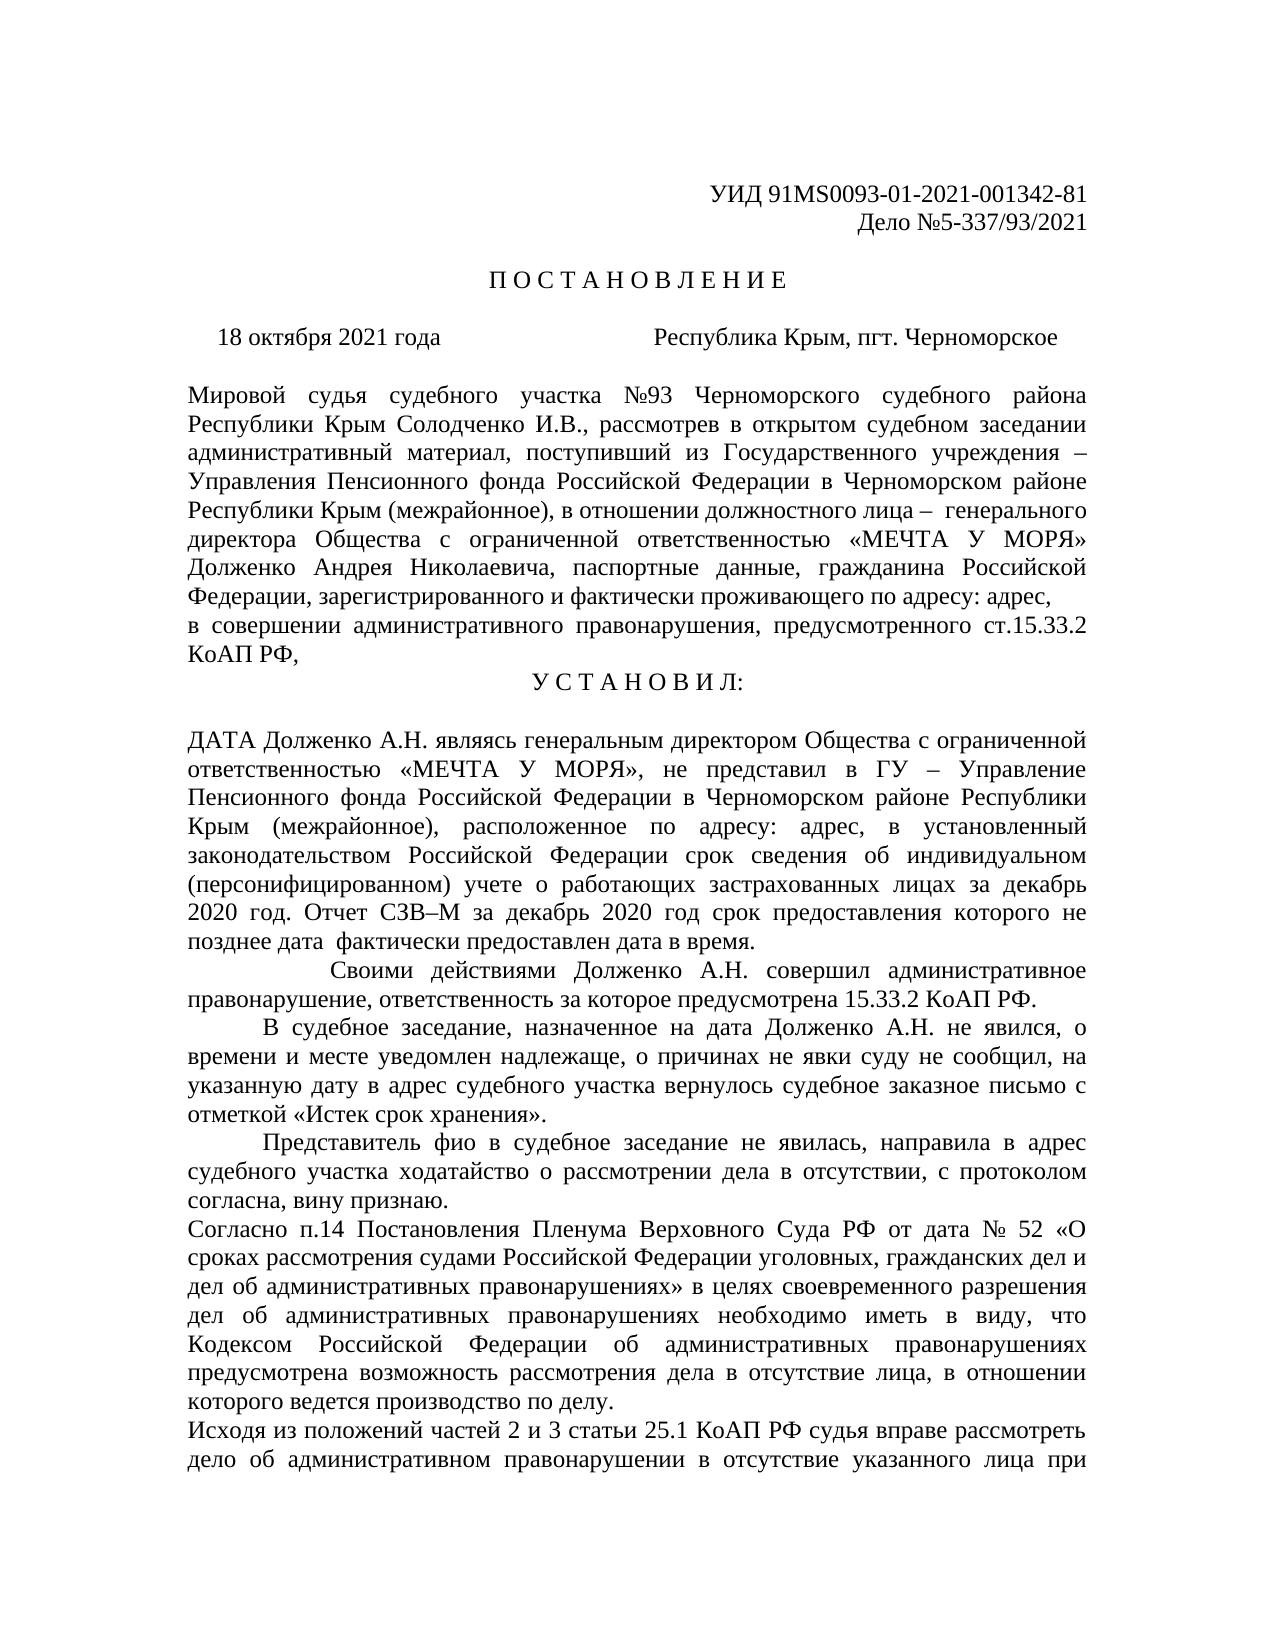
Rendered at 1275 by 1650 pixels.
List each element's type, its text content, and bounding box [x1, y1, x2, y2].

text Представитель фио в судебное заседание не явилась, направила в адрес судебного участка ходатайство о рассмотрении дела в отсутствии, с протоколом согласна, вину признаю. [187, 1127, 1087, 1214]
text 18 октября 2021 года Республика Крым, пгт. Черноморское [187, 322, 1087, 351]
text Дело №5-337/93/2021 [187, 207, 1087, 236]
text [187, 1415, 1087, 1472]
text ДАТА Долженко А.Н. являясь генеральным директором Общества с ограниченной ответственностью «МЕЧТА У МОРЯ», не представил в ГУ – Управление Пенсионного фонда Российской Федерации в Черноморском районе Республики Крым (межрайонное), расположенное по адресу: адрес, в установленный законодательством Российской Федерации срок сведения об индивидуальном (персонифицированном) учете о работающих застрахованных лицах за декабрь 2020 год. Отчет СЗВ–М за декабрь 2020 год срок предоставления которого не позднее дата фактически предоставлен дата в время. [187, 725, 1087, 955]
text УИД 91MS0093-01-2021-001342-81 [187, 179, 1087, 207]
text П О С Т А Н О В Л Е Н И Е [187, 265, 1087, 294]
text У С Т А Н О В И Л: [187, 667, 1087, 696]
text Мировой судья судебного участка №93 Черноморского судебного района Республики Крым Солодченко И.В., рассмотрев в открытом судебном заседании административный материал, поступивший из Государственного учреждения – Управления Пенсионного фонда Российской Федерации в Черноморском районе Республики Крым (межрайонное), в отношении должностного лица – генерального директора Общества с ограниченной ответственностью «МЕЧТА У МОРЯ» Долженко Андрея Николаевича, паспортные данные, гражданина Российской Федерации, зарегистрированного и фактически проживающего по адресу: адрес, [187, 380, 1087, 610]
text Согласно п.14 Постановления Пленума Верховного Суда РФ от дата № 52 «О сроках рассмотрения судами Российской Федерации уголовных, гражданских дел и дел об административных правонарушениях» в целях своевременного разрешения дел об административных правонарушениях необходимо иметь в виду, что Кодексом Российской Федерации об административных правонарушениях предусмотрена возможность рассмотрения дела в отсутствие лица, в отношении которого ведется производство по делу. [187, 1214, 1087, 1415]
text В судебное заседание, назначенное на дата Долженко А.Н. не явился, о времени и месте уведомлен надлежаще, о причинах не явки суду не сообщил, на указанную дату в адрес судебного участка вернулось судебное заказное письмо с отметкой «Истек срок хранения». [187, 1012, 1087, 1127]
text Своими действиями Долженко А.Н. совершил административное правонарушение, ответственность за которое предусмотрена 15.33.2 КоАП РФ. [187, 955, 1087, 1012]
text в совершении административного правонарушения, предусмотренного ст.15.33.2 КоАП РФ, [187, 610, 1087, 667]
